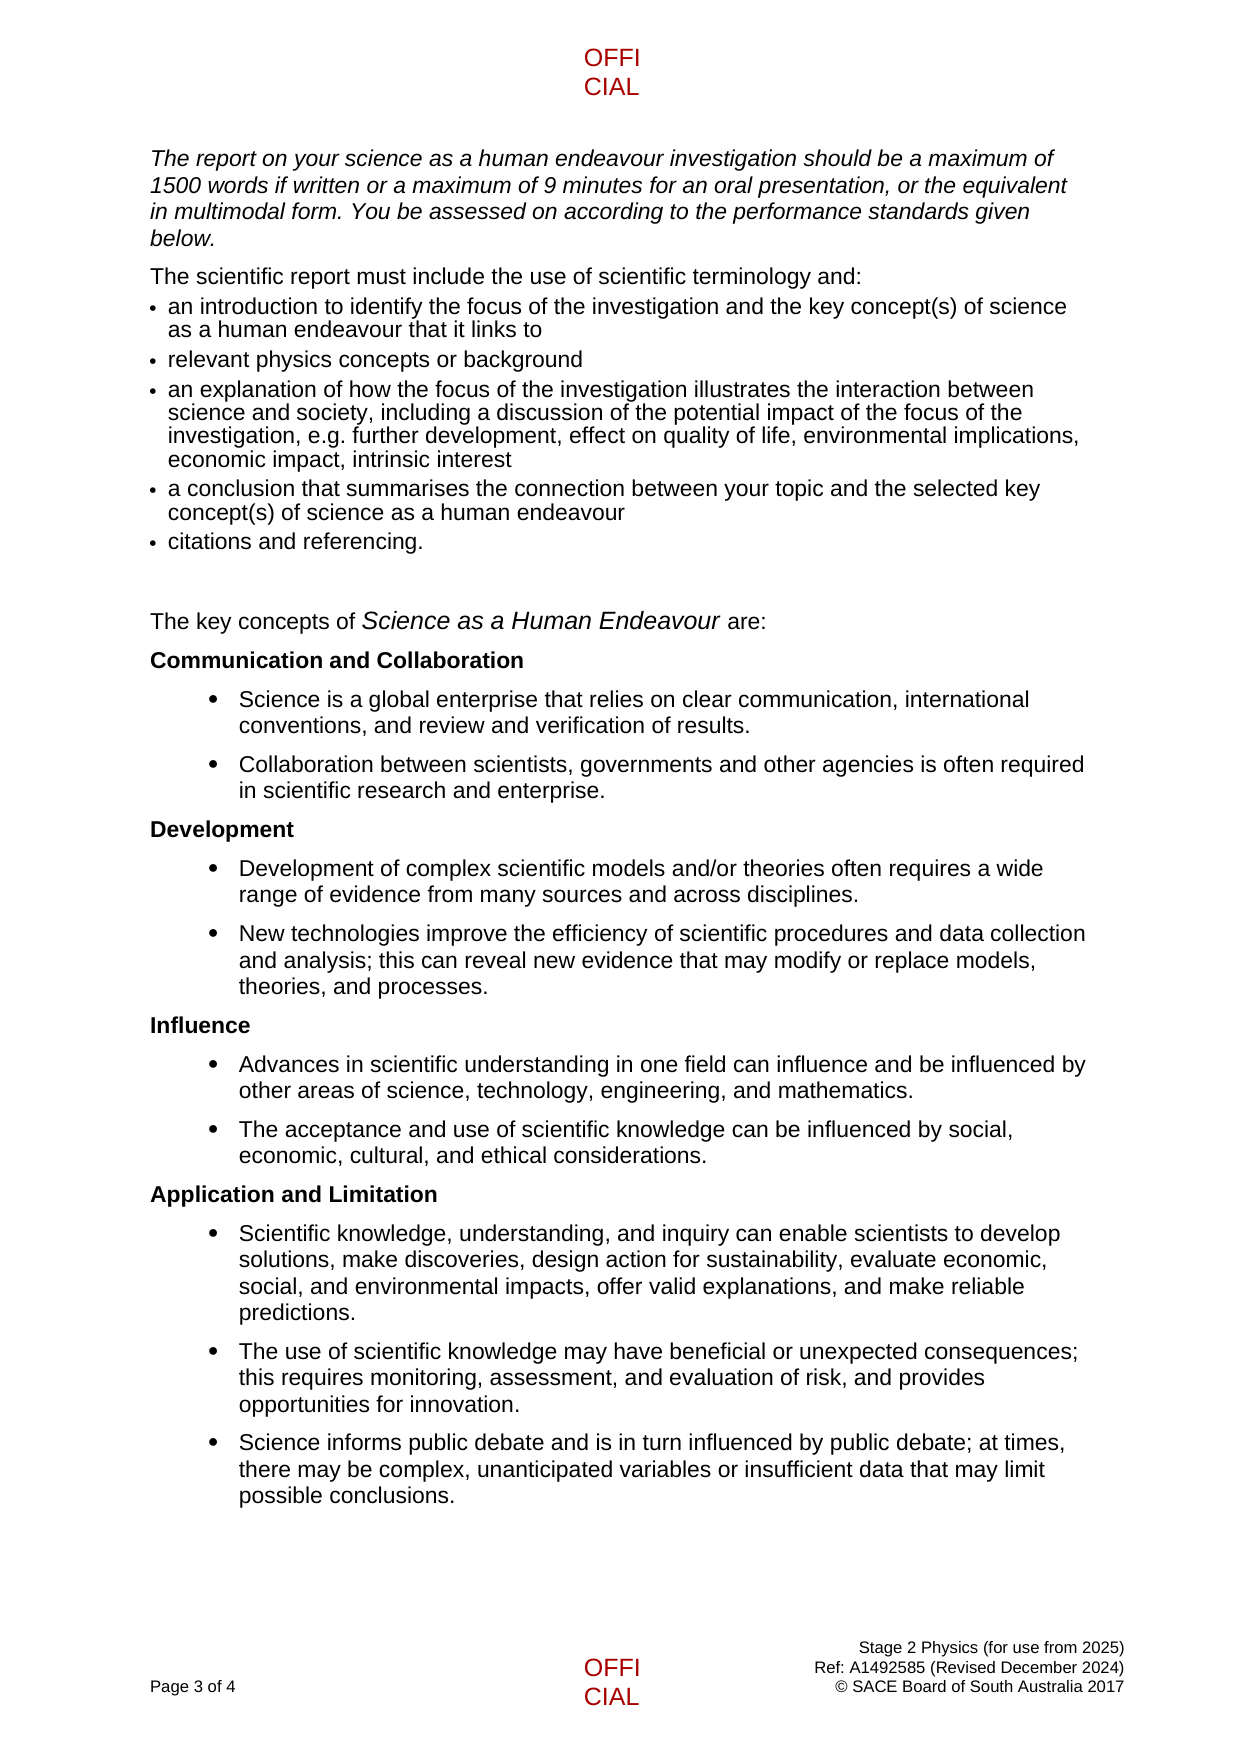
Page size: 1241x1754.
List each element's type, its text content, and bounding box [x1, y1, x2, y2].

list Science is a global enterprise that relies on clear communication, international conventions, and review and verification of results. [209, 686, 1090, 738]
list The acceptance and use of scientific knowledge can be influenced by social, economic, cultural, and ethical considerations. [209, 1116, 1090, 1168]
text The key concepts of Science as a Human Endeavour are: [150, 606, 1090, 634]
text relevant physics concepts or background [150, 349, 1090, 372]
list Science informs public debate and is in turn influenced by public debate; at times, there may be complex, unanticipated variables or insufficient data that may limit possible conclusions. [209, 1429, 1090, 1508]
text a conclusion that summarises the connection between your topic and the selected key concept(s) of science as a human endeavour [150, 478, 1090, 525]
text Development [150, 816, 1090, 842]
text The report on your science as a human endeavour investigation should be a maximum of 1500 words if written or a maximum of 9 minutes for an oral presentation, or the equivalent in multimodal form. You be assessed on according to the performance standards given below. [150, 145, 1090, 251]
list Scientific knowledge, understanding, and inquiry can enable scientists to develop solutions, make discoveries, design action for sustainability, evaluate economic, social, and environmental impacts, offer valid explanations, and make reliable predictions. [209, 1220, 1090, 1325]
list New technologies improve the efficiency of scientific procedures and data collection and analysis; this can reveal new evidence that may modify or replace models, theories, and processes. [209, 920, 1090, 999]
text an explanation of how the focus of the investigation illustrates the interaction between science and society, including a discussion of the potential impact of the focus of the investigation, e.g. further development, effect on quality of life, environmental implications, economic impact, intrinsic interest [150, 378, 1090, 472]
text Communication and Collaboration [150, 647, 1090, 673]
text Application and Limitation [150, 1181, 1090, 1207]
list Development of complex scientific models and/or theories often requires a wide range of evidence from many sources and across disciplines. [209, 855, 1090, 908]
list The use of scientific knowledge may have beneficial or unexpected consequences; this requires monitoring, assessment, and evaluation of risk, and provides opportunities for innovation. [209, 1338, 1090, 1417]
text an introduction to identify the focus of the investigation and the key concept(s) of science as a human endeavour that it links to [150, 296, 1090, 343]
list Advances in scientific understanding in one field can influence and be influenced by other areas of science, technology, engineering, and mathematics. [209, 1051, 1090, 1103]
list Collaboration between scientists, governments and other agencies is often required in scientific research and enterprise. [209, 751, 1090, 804]
text citations and referencing. [150, 531, 1090, 554]
text The scientific report must include the use of scientific terminology and: [150, 263, 1090, 290]
text Influence [150, 1012, 1090, 1038]
